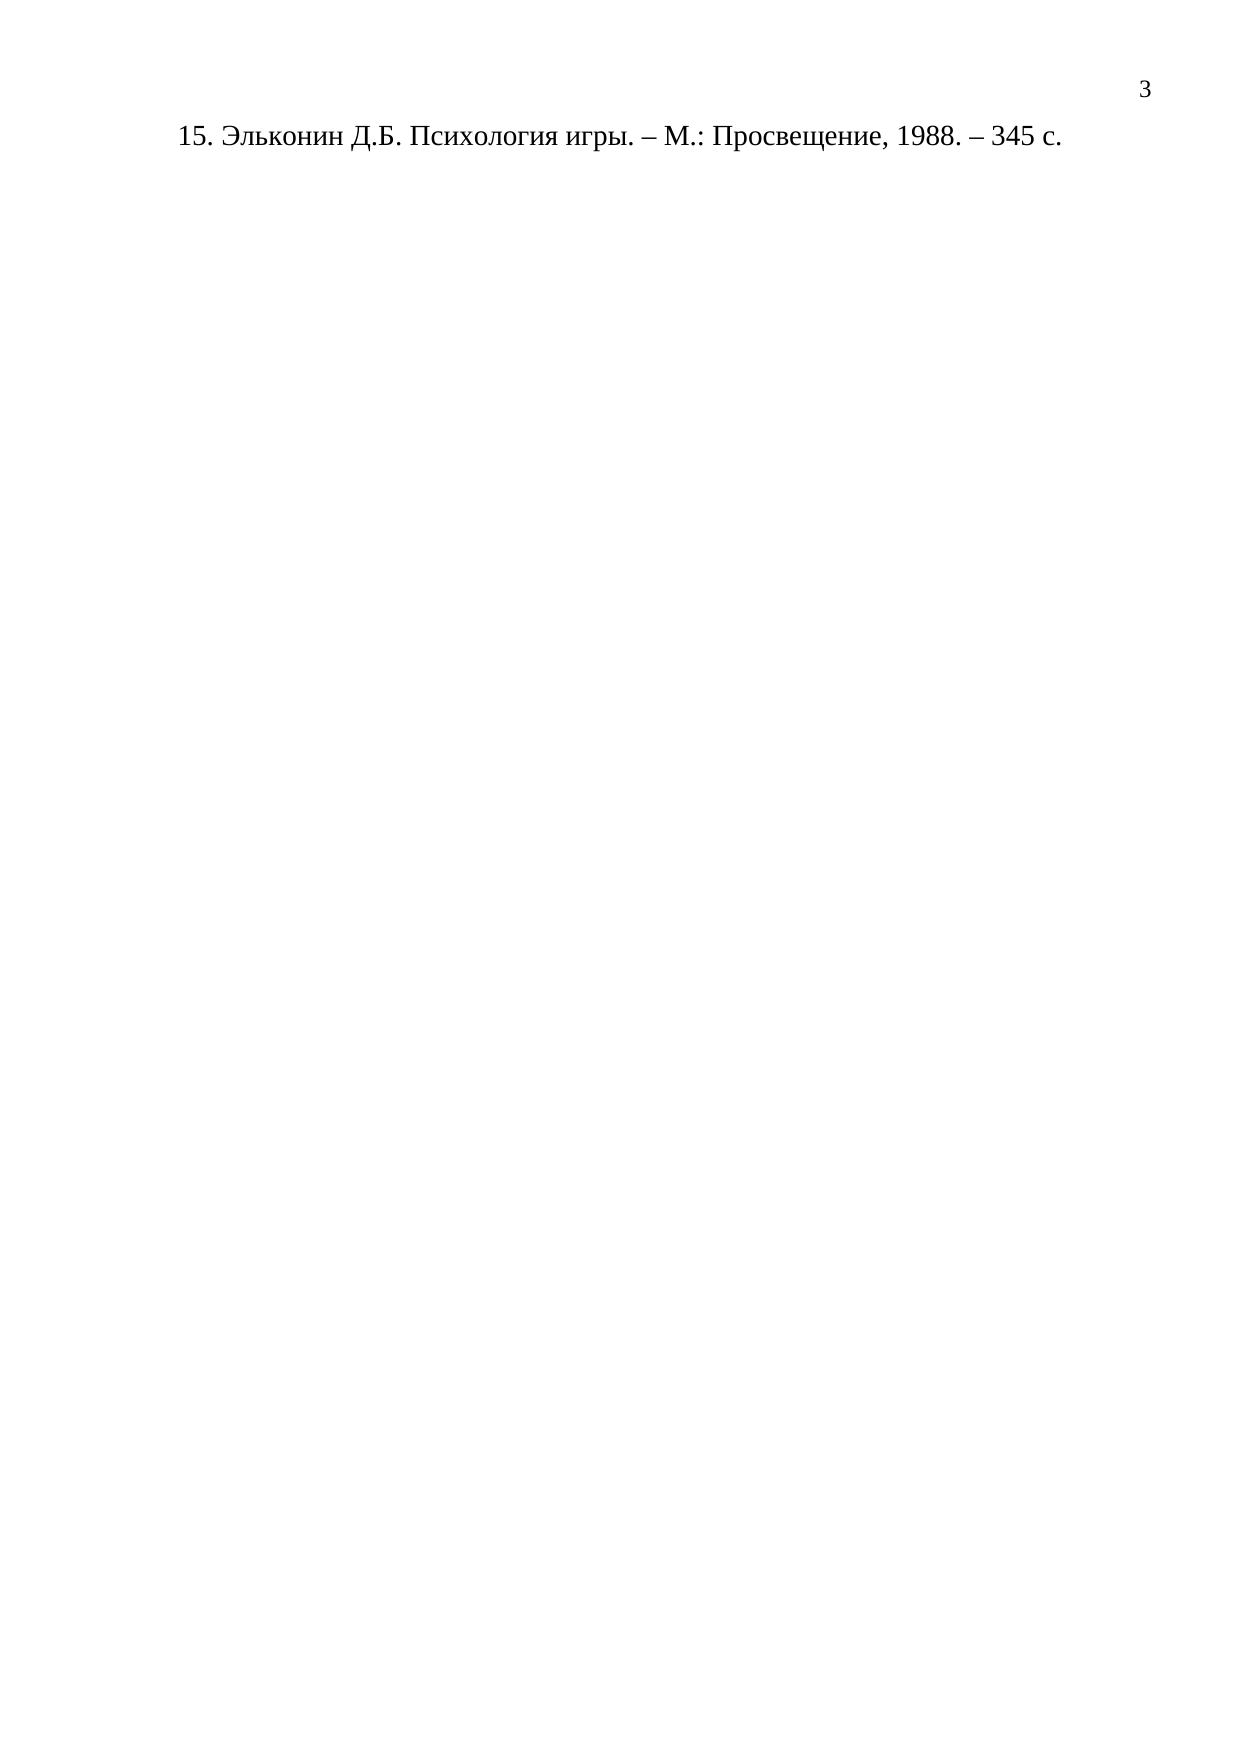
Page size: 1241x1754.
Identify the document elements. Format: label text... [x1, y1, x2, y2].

text 15. Эльконин Д.Б. Психология игры. – М.: Просвещение, 1988. – 345 с. [177, 118, 1152, 152]
